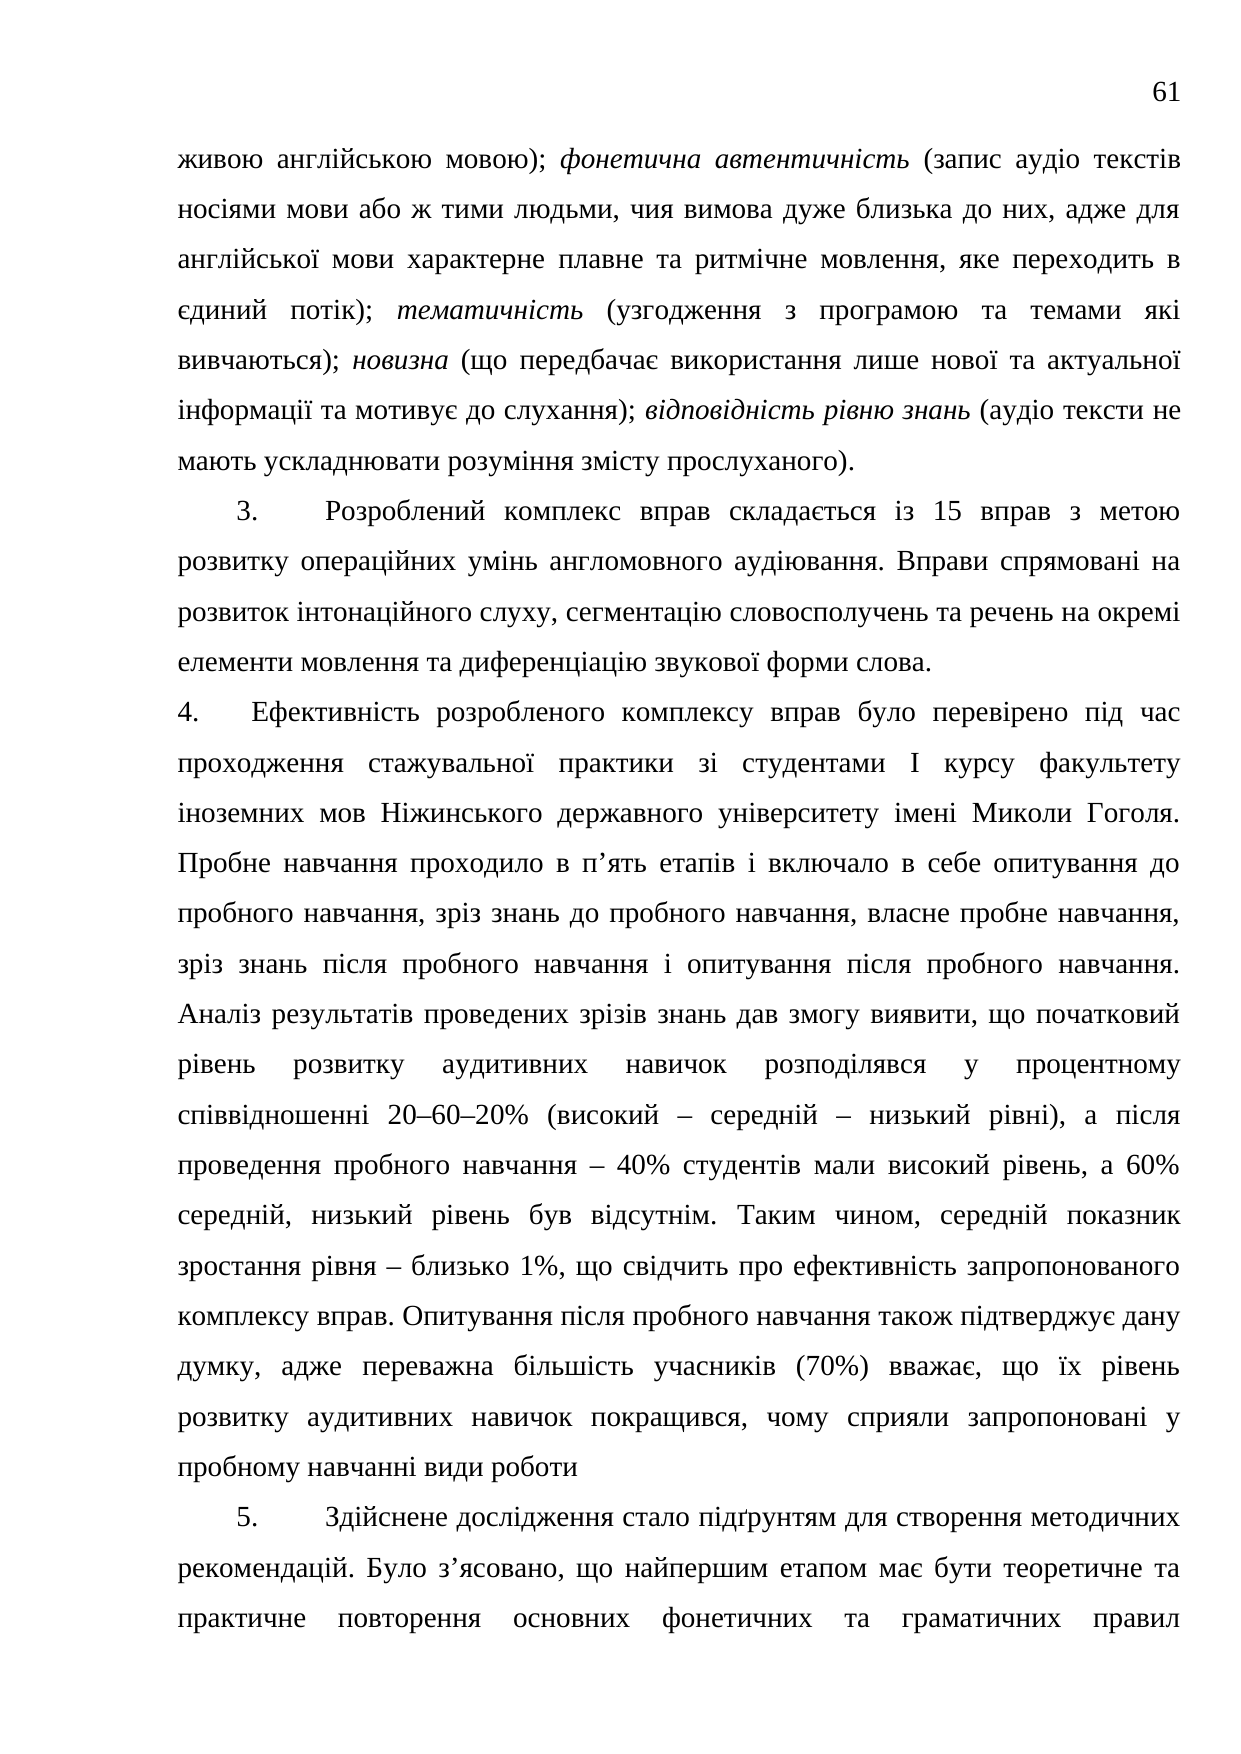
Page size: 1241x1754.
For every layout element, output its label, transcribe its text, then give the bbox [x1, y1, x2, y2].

list Розроблений комплекс вправ складається із 15 вправ з метою розвитку операційних умінь англомовного аудіювання. Вправи спрямовані на розвиток інтонаційного слуху, сегментацію словосполучень та речень на окремі елементи мовлення та диференціацію звукової форми слова. [177, 493, 1181, 678]
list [177, 141, 1181, 476]
list Ефективність розробленого комплексу вправ було перевірено під час проходження стажувальної практики зі студентами І курсу факультету іноземних мов Ніжинського державного університету імені Миколи Гоголя. Пробне навчання проходило в п’ять етапів і включало в себе опитування до пробного навчання, зріз знань до пробного навчання, власне пробне навчання, зріз знань після пробного навчання і опитування після пробного навчання. Аналіз результатів проведених зрізів знань дав змогу виявити, що початковий рівень розвитку аудитивних навичок розподілявся у процентному співвідношенні 20–60–20% (високий – середній – низький рівні), а після проведення пробного навчання – 40% студентів мали високий рівень, а 60% середній, низький рівень був відсутнім. Таким чином, середній показник зростання рівня – близько 1%, що свідчить про ефективність запропонованого комплексу вправ. Опитування після пробного навчання також підтверджує дану думку, адже переважна більшість учасників (70%) вважає, що їх рівень розвитку аудитивних навичок покращився, чому сприяли запропоновані у пробному навчанні види роботи [177, 694, 1181, 1483]
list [177, 1499, 1181, 1633]
